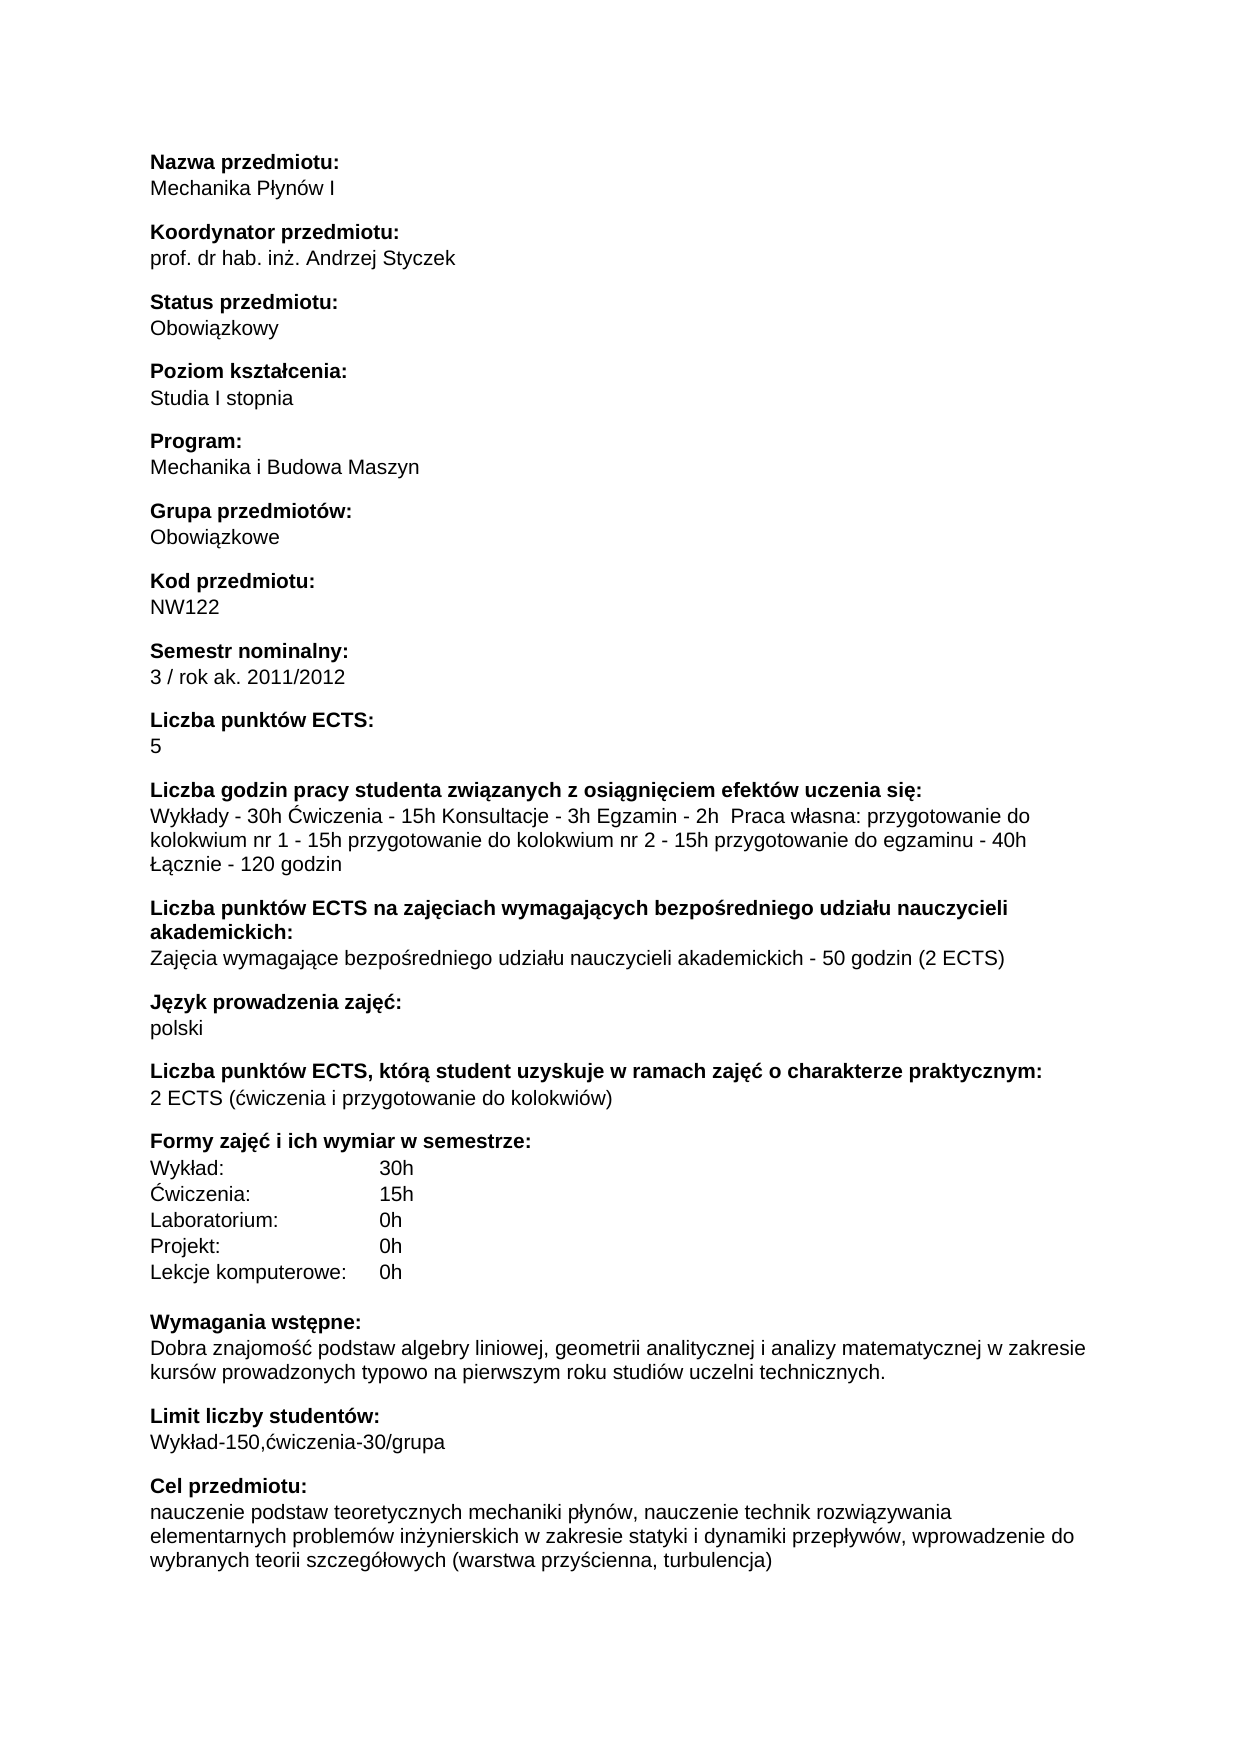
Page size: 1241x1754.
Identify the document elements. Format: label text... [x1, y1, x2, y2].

table_cell Lekcje komputerowe: [140, 1260, 367, 1284]
text polski [150, 1016, 1090, 1039]
text NW122 [150, 595, 1090, 619]
table_cell 0h [369, 1232, 597, 1258]
text 2 ECTS (ćwiczenia i przygotowanie do kolokwiów) [150, 1085, 1090, 1109]
text Liczba punktów ECTS, którą student uzyskuje w ramach zajęć o charakterze praktycznym: [150, 1059, 1090, 1083]
text Koordynator przedmiotu: [150, 220, 1090, 244]
table_cell Laboratorium: [140, 1208, 367, 1232]
text nauczenie podstaw teoretycznych mechaniki płynów, nauczenie technik rozwiązywania elementarnych problemów inżynierskich w zakresie statyki i dynamiki przepływów, wprowadzenie do wybranych teorii szczegółowych (warstwa przyścienna, turbulencja) [150, 1499, 1090, 1571]
text Wymagania wstępne: [150, 1310, 1090, 1334]
text Studia I stopnia [150, 385, 1090, 409]
text 3 / rok ak. 2011/2012 [150, 664, 1090, 688]
text Nazwa przedmiotu: [150, 150, 1090, 174]
text Poziom kształcenia: [150, 359, 1090, 383]
text Obowiązkowy [150, 316, 1090, 339]
text Dobra znajomość podstaw algebry liniowej, geometrii analitycznej i analizy matematycznej w zakresie kursów prowadzonych typowo na pierwszym roku studiów uczelni technicznych. [150, 1336, 1090, 1384]
text Liczba godzin pracy studenta związanych z osiągnięciem efektów uczenia się: [150, 778, 1090, 802]
text Limit liczby studentów: [150, 1404, 1090, 1428]
text prof. dr hab. inż. Andrzej Styczek [150, 246, 1090, 270]
table_cell 15h [369, 1180, 597, 1206]
text Zajęcia wymagające bezpośredniego udziału nauczycieli akademickich - 50 godzin (2 ECTS) [150, 946, 1090, 970]
text Wykład-150,ćwiczenia-30/grupa [150, 1430, 1090, 1454]
text Mechanika Płynów I [150, 176, 1090, 200]
table_header 30h [369, 1156, 597, 1180]
table_cell Ćwiczenia: [140, 1182, 367, 1206]
table_cell 0h [369, 1206, 597, 1232]
text Język prowadzenia zajęć: [150, 989, 1090, 1013]
text Status przedmiotu: [150, 289, 1090, 313]
table_header Wykład: [140, 1156, 367, 1180]
table_cell Projekt: [140, 1234, 367, 1258]
text Formy zajęć i ich wymiar w semestrze: [150, 1129, 1090, 1153]
text 5 [150, 734, 1090, 758]
text Kod przedmiotu: [150, 569, 1090, 593]
text Grupa przedmiotów: [150, 499, 1090, 523]
text Wykłady - 30h Ćwiczenia - 15h Konsultacje - 3h Egzamin - 2h Praca własna: przygotowanie do kolokwium nr 1 - 15h przygotowanie do kolokwium nr 2 - 15h przygotowanie do egzaminu - 40h Łącznie - 120 godzin [150, 804, 1090, 876]
text Obowiązkowe [150, 525, 1090, 549]
text Program: [150, 429, 1090, 453]
text Liczba punktów ECTS na zajęciach wymagających bezpośredniego udziału nauczycieli akademickich: [150, 896, 1090, 944]
text Mechanika i Budowa Maszyn [150, 455, 1090, 479]
text Liczba punktów ECTS: [150, 708, 1090, 732]
text Cel przedmiotu: [150, 1473, 1090, 1497]
text Semestr nominalny: [150, 638, 1090, 662]
table_cell 0h [369, 1258, 597, 1284]
